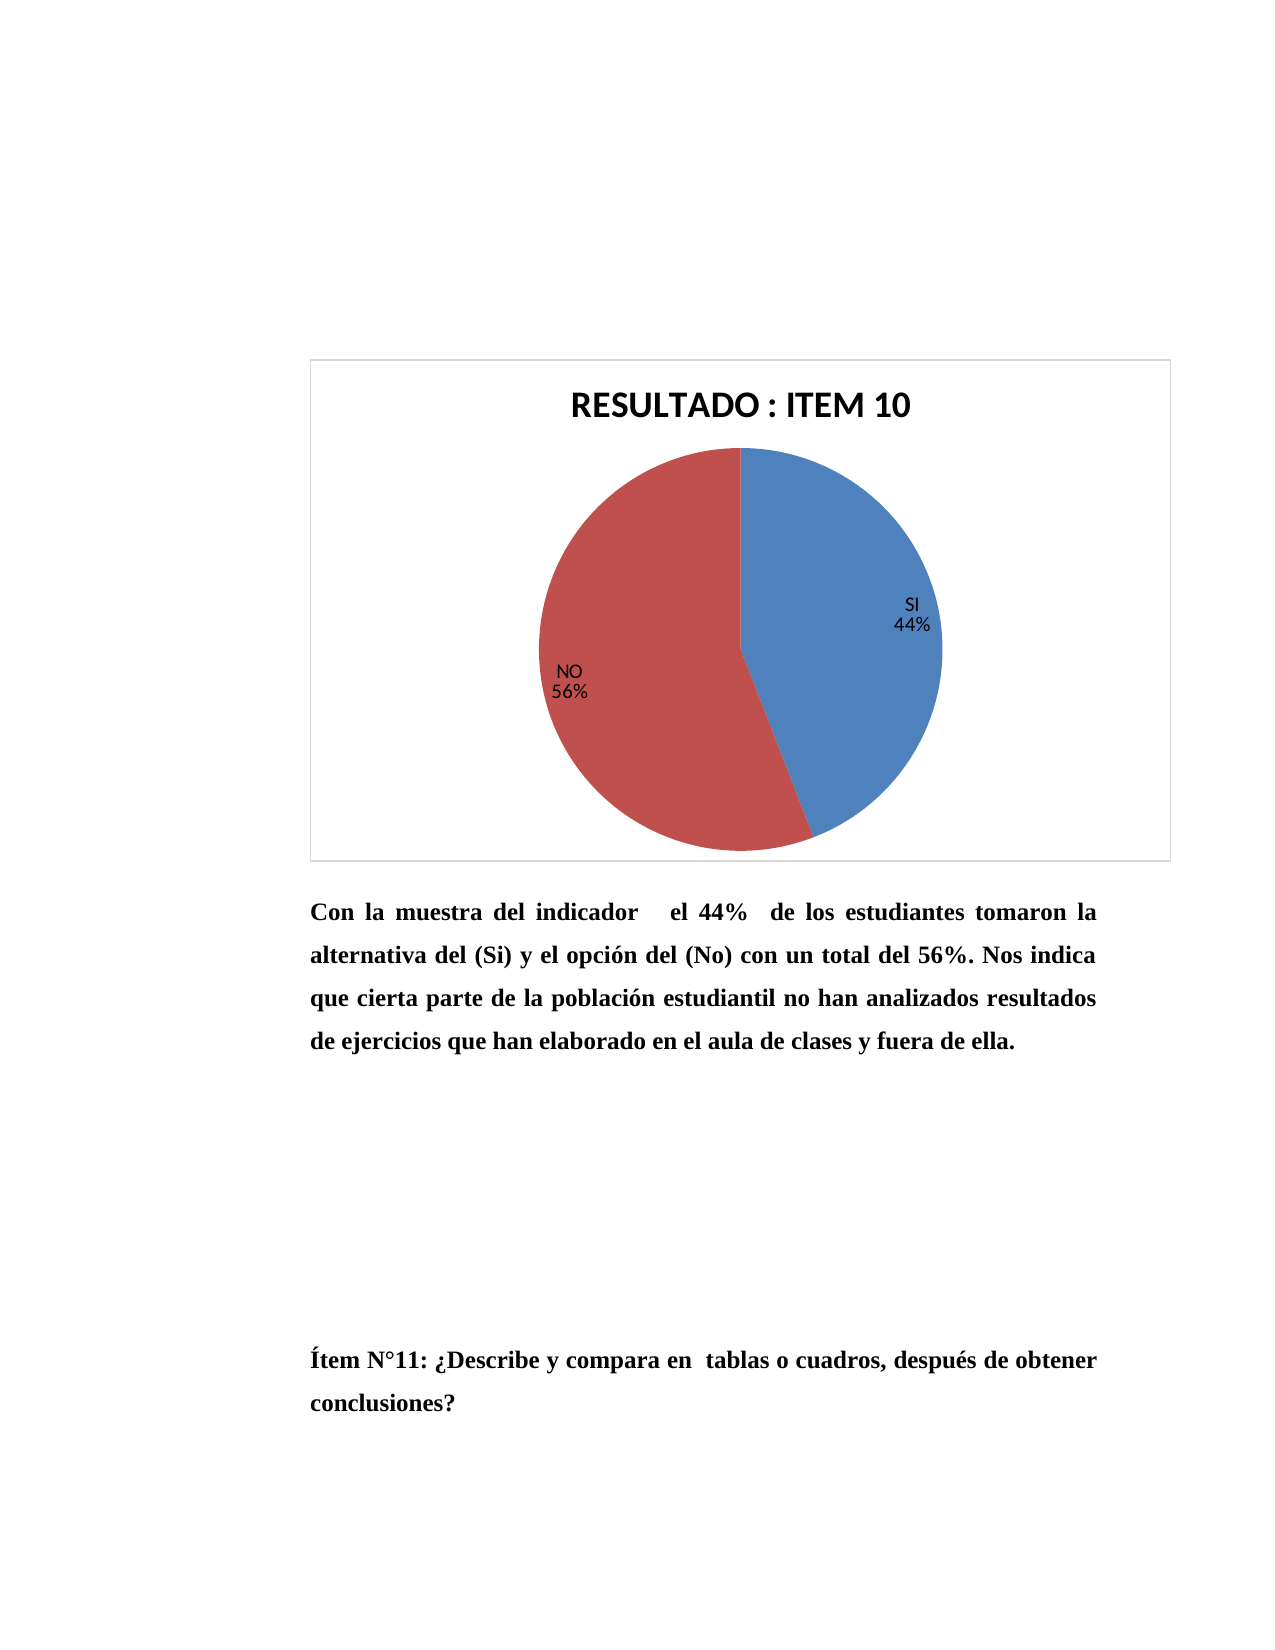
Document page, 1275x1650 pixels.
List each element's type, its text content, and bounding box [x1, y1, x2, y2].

text Con la muestra del indicador el 44% de los estudiantes tomaron la alternativa del (Si) y el opción del (No) con un total del 56%. Nos indica que cierta parte de la población estudiantil no han analizados resultados de ejercicios que han elaborado en el aula de clases y fuera de ella. [310, 897, 1098, 1055]
text Ítem N°11: ¿Describe y compara en tablas o cuadros, después de obtener conclusiones? [310, 1345, 1098, 1417]
